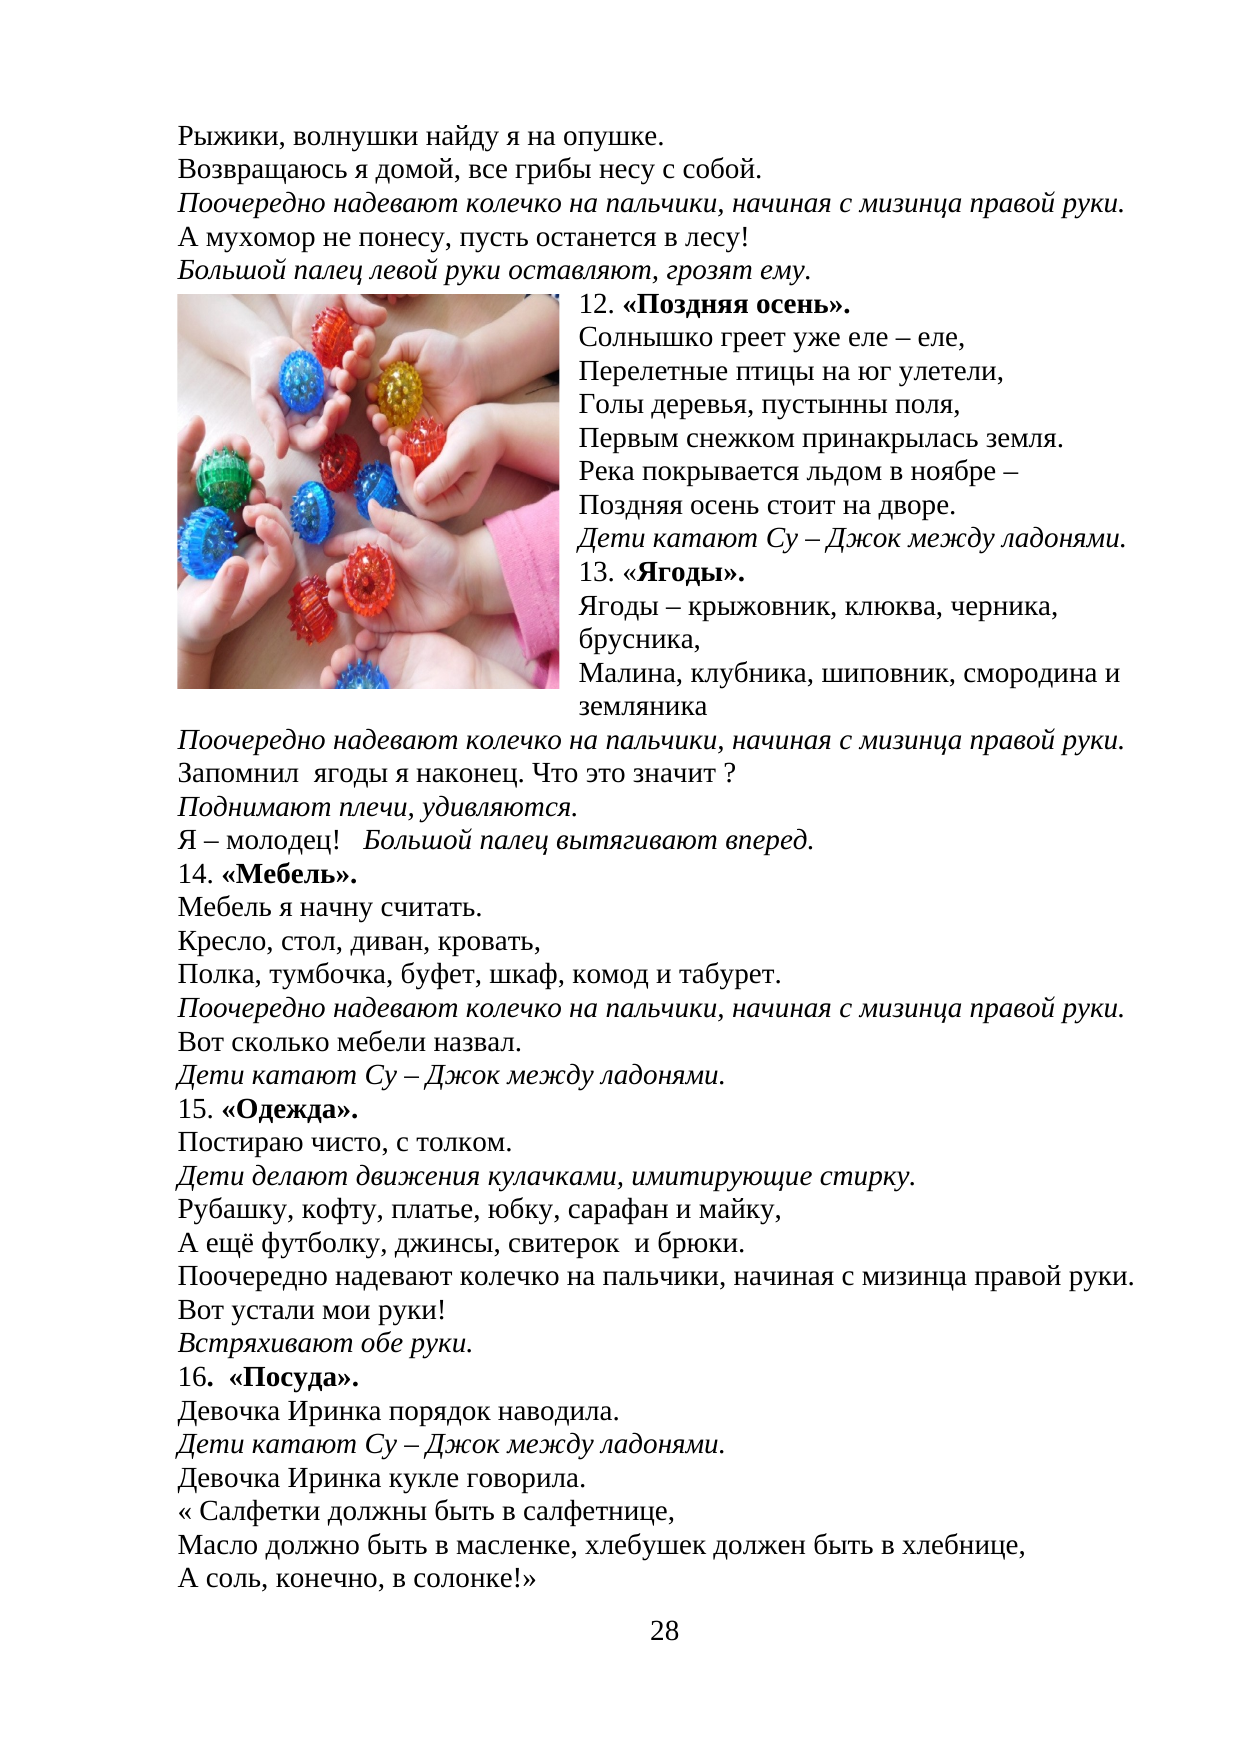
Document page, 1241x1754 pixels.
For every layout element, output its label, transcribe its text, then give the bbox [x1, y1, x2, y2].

text Запомнил ягоды я наконец. Что это значит ? [177, 755, 1152, 789]
text Голы деревья, пустынны поля, [560, 386, 1152, 420]
text 13. «Ягоды». [560, 554, 1152, 588]
text А мухомор не понесу, пусть останется в лесу! [177, 219, 1152, 252]
text 15. «Одежда». [177, 1091, 1152, 1124]
text Поочередно надевают колечко на пальчики, начиная с мизинца правой руки. [177, 990, 1152, 1024]
text Поздняя осень стоит на дворе. [560, 487, 1152, 521]
text Девочка Иринка кукле говорила. [177, 1460, 1152, 1493]
text Поочередно надевают колечко на пальчики, начиная с мизинца правой руки. [177, 722, 1152, 755]
text Солнышко греет уже еле – еле, [560, 319, 1152, 353]
text Дети делают движения кулачками, имитирующие стирку. [177, 1158, 1152, 1191]
text А соль, конечно, в солонке!» [177, 1560, 1152, 1594]
text Я – молодец! Большой палец вытягивают вперед. [177, 822, 1152, 856]
text А ещё футболку, джинсы, свитерок и брюки. [177, 1225, 1152, 1258]
text 14. «Мебель». [177, 856, 1152, 889]
text 12. «Поздняя осень». [177, 286, 1152, 319]
text Поочередно надевают колечко на пальчики, начиная с мизинца правой руки. [177, 1258, 1152, 1292]
text 16. «Посуда». [177, 1359, 1152, 1393]
text Масло должно быть в масленке, хлебушек должен быть в хлебнице, [177, 1527, 1152, 1560]
text Большой палец левой руки оставляют, грозят ему. [177, 252, 1152, 286]
text Перелетные птицы на юг улетели, [560, 353, 1152, 386]
text Поднимают плечи, удивляются. [177, 789, 1152, 822]
text Рубашку, кофту, платье, юбку, сарафан и майку, [177, 1191, 1152, 1225]
text Кресло, стол, диван, кровать, [177, 923, 1152, 957]
text Вот устали мои руки! [177, 1292, 1152, 1326]
text Дети катают Су – Джок между ладонями. [177, 1426, 1152, 1460]
text Девочка Иринка порядок наводила. [177, 1393, 1152, 1426]
text Вот сколько мебели назвал. [177, 1024, 1152, 1057]
text Дети катают Су – Джок между ладонями. [177, 1057, 1152, 1091]
text Река покрывается льдом в ноябре – [560, 453, 1152, 487]
text Встряхивают обе руки. [177, 1326, 1152, 1359]
picture [177, 294, 560, 689]
text Возвращаюсь я домой, все грибы несу с собой. [177, 152, 1152, 185]
text Малина, клубника, шиповник, смородина и земляника [177, 655, 1152, 722]
text Постираю чисто, с толком. [177, 1124, 1152, 1158]
text Ягоды – крыжовник, клюква, черника, брусника, [560, 588, 1152, 655]
text Полка, тумбочка, буфет, шкаф, комод и табурет. [177, 957, 1152, 990]
text Рыжики, волнушки найду я на опушке. [177, 118, 1152, 152]
text « Салфетки должны быть в салфетнице, [177, 1493, 1152, 1527]
text Мебель я начну считать. [177, 889, 1152, 923]
text Дети катают Су – Джок между ладонями. [560, 521, 1152, 554]
text Первым снежком принакрылась земля. [560, 420, 1152, 453]
text Поочередно надевают колечко на пальчики, начиная с мизинца правой руки. [177, 185, 1152, 219]
